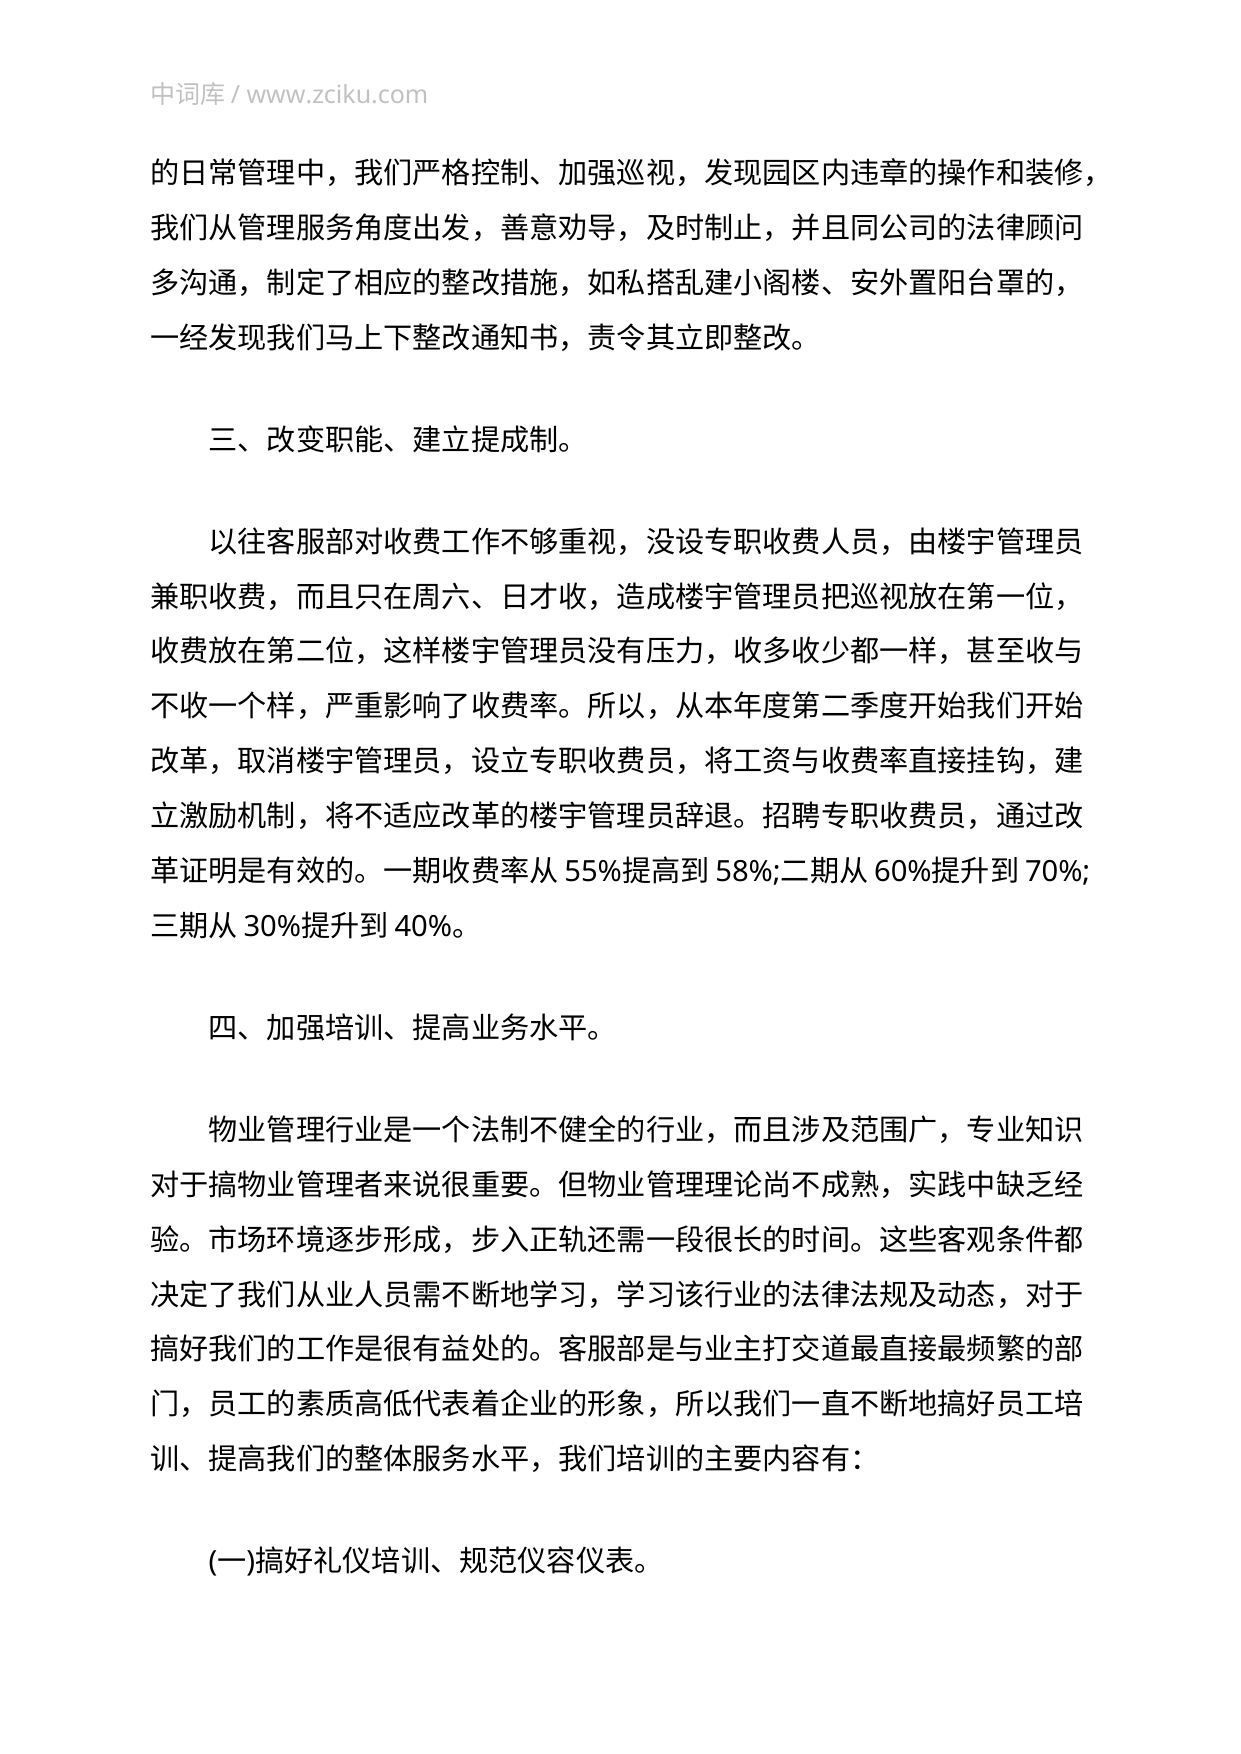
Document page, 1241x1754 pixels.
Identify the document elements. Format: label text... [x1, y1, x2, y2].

text (一)搞好礼仪培训、规范仪容仪表。 [150, 1537, 1090, 1580]
text 以往客服部对收费工作不够重视，没设专职收费人员，由楼宇管理员兼职收费，而且只在周六、日才收，造成楼宇管理员把巡视放在第一位，收费放在第二位，这样楼宇管理员没有压力，收多收少都一样，甚至收与不收一个样，严重影响了收费率。所以，从本年度第二季度开始我们开始改革，取消楼宇管理员，设立专职收费员，将工资与收费率直接挂钩，建立激励机制，将不适应改革的楼宇管理员辞退。招聘专职收费员，通过改革证明是有效的。一期收费率从55%提高到58%;二期从60%提升到70%;三期从30%提升到40%。 [150, 518, 1090, 945]
text 三、改变职能、建立提成制。 [150, 416, 1090, 459]
text 物业管理行业是一个法制不健全的行业，而且涉及范围广，专业知识对于搞物业管理者来说很重要。但物业管理理论尚不成熟，实践中缺乏经验。市场环境逐步形成，步入正轨还需一段很长的时间。这些客观条件都决定了我们从业人员需不断地学习，学习该行业的法律法规及动态，对于搞好我们的工作是很有益处的。客服部是与业主打交道最直接最频繁的部门，员工的素质高低代表着企业的形象，所以我们一直不断地搞好员工培训、提高我们的整体服务水平，我们培训的主要内容有： [150, 1106, 1090, 1478]
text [150, 150, 1090, 357]
text 四、加强培训、提高业务水平。 [150, 1004, 1090, 1047]
